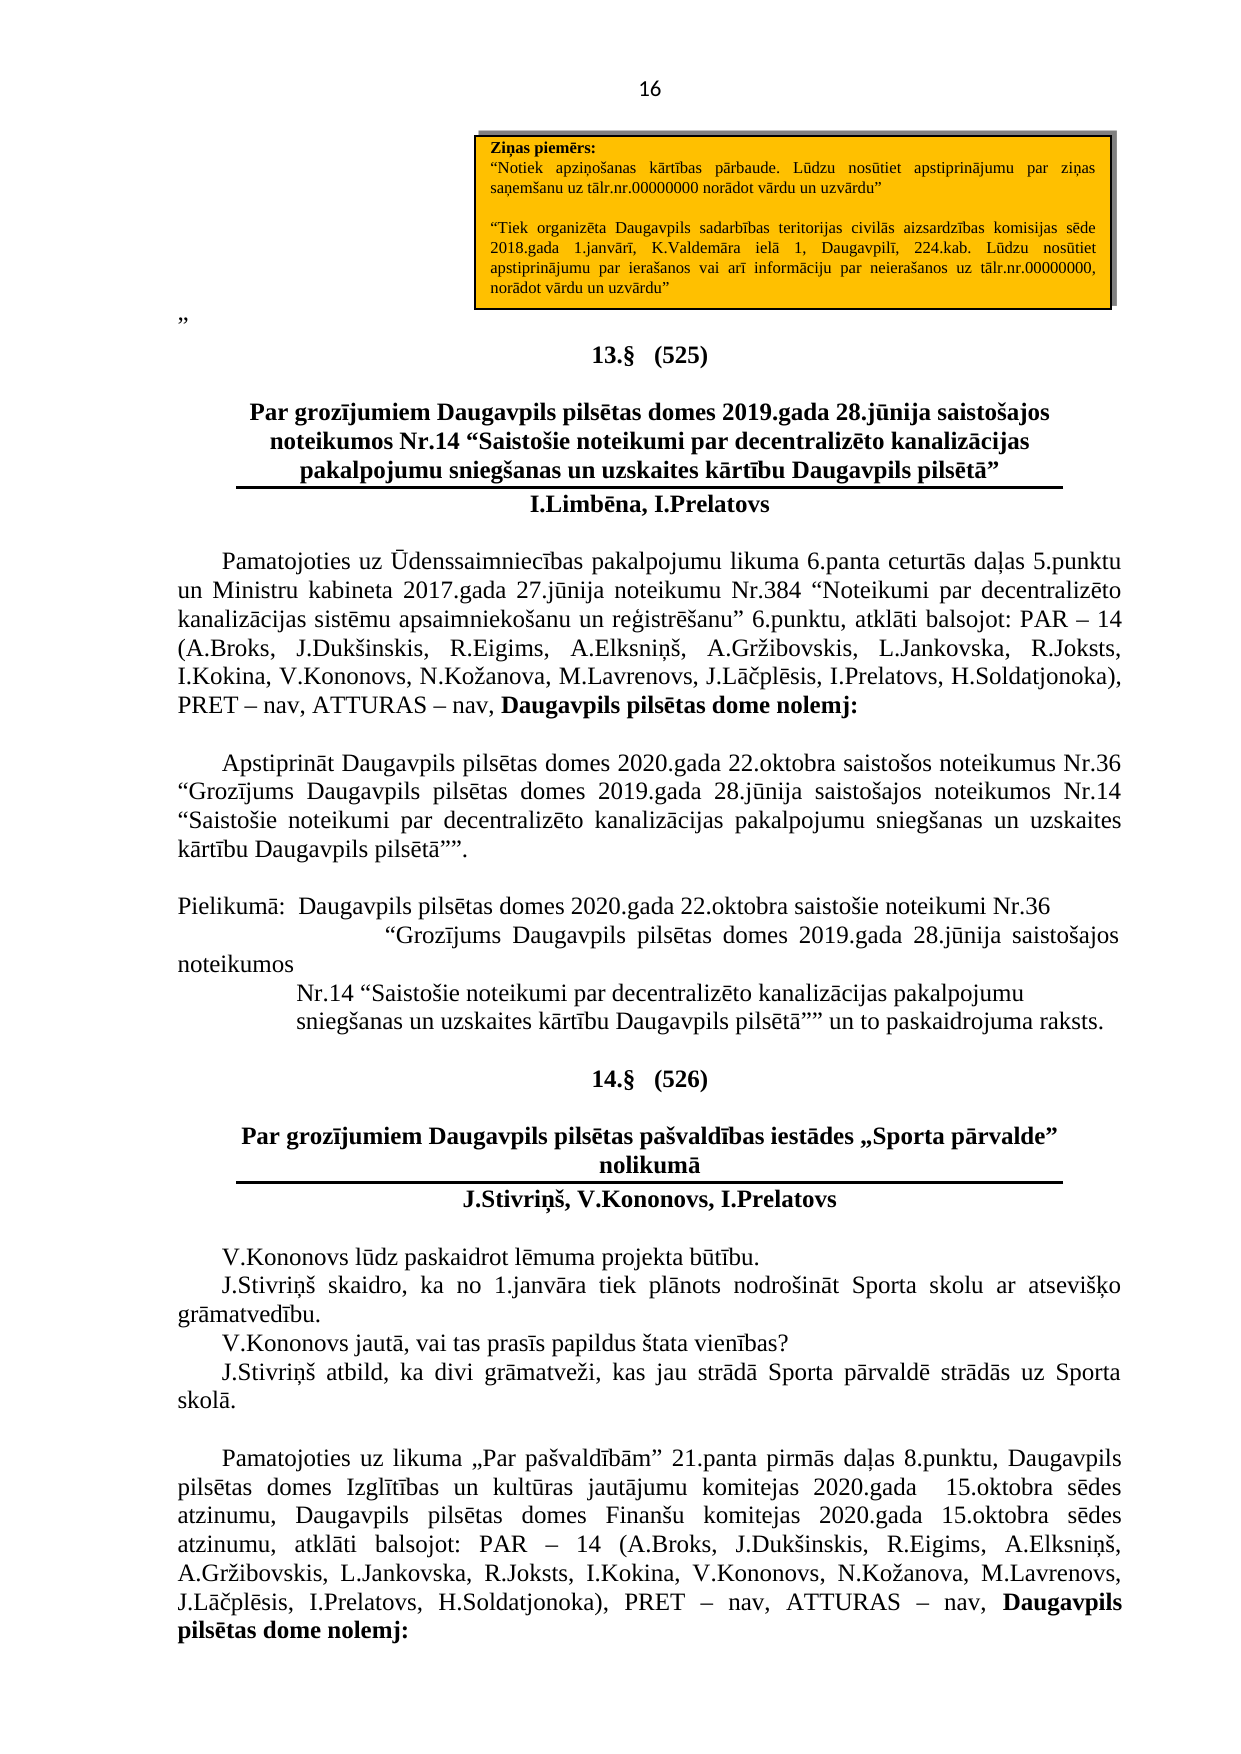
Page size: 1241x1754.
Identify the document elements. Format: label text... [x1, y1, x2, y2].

text J.Stivriņš skaidro, ka no 1.janvāra tiek plānots nodrošināt Sporta skolu ar atsevišķo grāmatvedību. [177, 1270, 1122, 1328]
text Par grozījumiem Daugavpils pilsētas domes 2019.gada 28.jūnija saistošajos noteikumos Nr.14 “Saistošie noteikumi par decentralizēto kanalizācijas pakalpojumu sniegšanas un uzskaites kārtību Daugavpils pilsētā” [236, 397, 1063, 486]
text I.Limbēna, I.Prelatovs [236, 489, 1063, 518]
text Pamatojoties uz likuma „Par pašvaldībām” 21.panta pirmās daļas 8.punktu, Daugavpils pilsētas domes Izglītības un kultūras jautājumu komitejas 2020.gada 15.oktobra sēdes atzinumu, Daugavpils pilsētas domes Finanšu komitejas 2020.gada 15.oktobra sēdes atzinumu, atklāti balsojot: PAR – 14 (A.Broks, J.Dukšinskis, R.Eigims, A.Elksniņš, A.Gržibovskis, L.Jankovska, R.Joksts, I.Kokina, V.Kononovs, N.Kožanova, M.Lavrenovs, J.Lāčplēsis, I.Prelatovs, H.Soldatjonoka), PRET – nav, ATTURAS – nav, Daugavpils pilsētas dome nolemj: [177, 1443, 1122, 1644]
text sniegšanas un uzskaites kārtību Daugavpils pilsētā”” un to paskaidrojuma raksts. [177, 1006, 1122, 1035]
text ” [177, 130, 1122, 340]
text 14.§ (526) [177, 1064, 1122, 1093]
text Apstiprināt Daugavpils pilsētas domes 2020.gada 22.oktobra saistošos noteikumus Nr.36 “Grozījums Daugavpils pilsētas domes 2019.gada 28.jūnija saistošajos noteikumos Nr.14 “Saistošie noteikumi par decentralizēto kanalizācijas pakalpojumu sniegšanas un uzskaites kārtību Daugavpils pilsētā””. [177, 748, 1122, 863]
text J.Stivriņš, V.Kononovs, I.Prelatovs [236, 1184, 1063, 1213]
text Pamatojoties uz Ūdenssaimniecības pakalpojumu likuma 6.panta ceturtās daļas 5.punktu un Ministru kabineta 2017.gada 27.jūnija noteikumu Nr.384 “Noteikumi par decentralizēto kanalizācijas sistēmu apsaimniekošanu un reģistrēšanu” 6.punktu, atklāti balsojot: PAR – 14 (A.Broks, J.Dukšinskis, R.Eigims, A.Elksniņš, A.Gržibovskis, L.Jankovska, R.Joksts, I.Kokina, V.Kononovs, N.Kožanova, M.Lavrenovs, J.Lāčplēsis, I.Prelatovs, H.Soldatjonoka), PRET – nav, ATTURAS – nav, Daugavpils pilsētas dome nolemj: [177, 546, 1122, 719]
text Par grozījumiem Daugavpils pilsētas pašvaldības iestādes „Sporta pārvalde” nolikumā [236, 1121, 1063, 1181]
text V.Kononovs lūdz paskaidrot lēmuma projekta būtību. [177, 1242, 1122, 1270]
text “Grozījums Daugavpils pilsētas domes 2019.gada 28.jūnija saistošajos noteikumos [177, 920, 1122, 978]
text Nr.14 “Saistošie noteikumi par decentralizēto kanalizācijas pakalpojumu [177, 978, 1122, 1006]
text Pielikumā: Daugavpils pilsētas domes 2020.gada 22.oktobra saistošie noteikumi Nr.36 [177, 891, 1122, 920]
text V.Kononovs jautā, vai tas prasīs papildus štata vienības? [177, 1328, 1122, 1357]
text 13.§ (525) [177, 340, 1122, 369]
text J.Stivriņš atbild, ka divi grāmatveži, kas jau strādā Sporta pārvaldē strādās uz Sporta skolā. [177, 1357, 1122, 1414]
